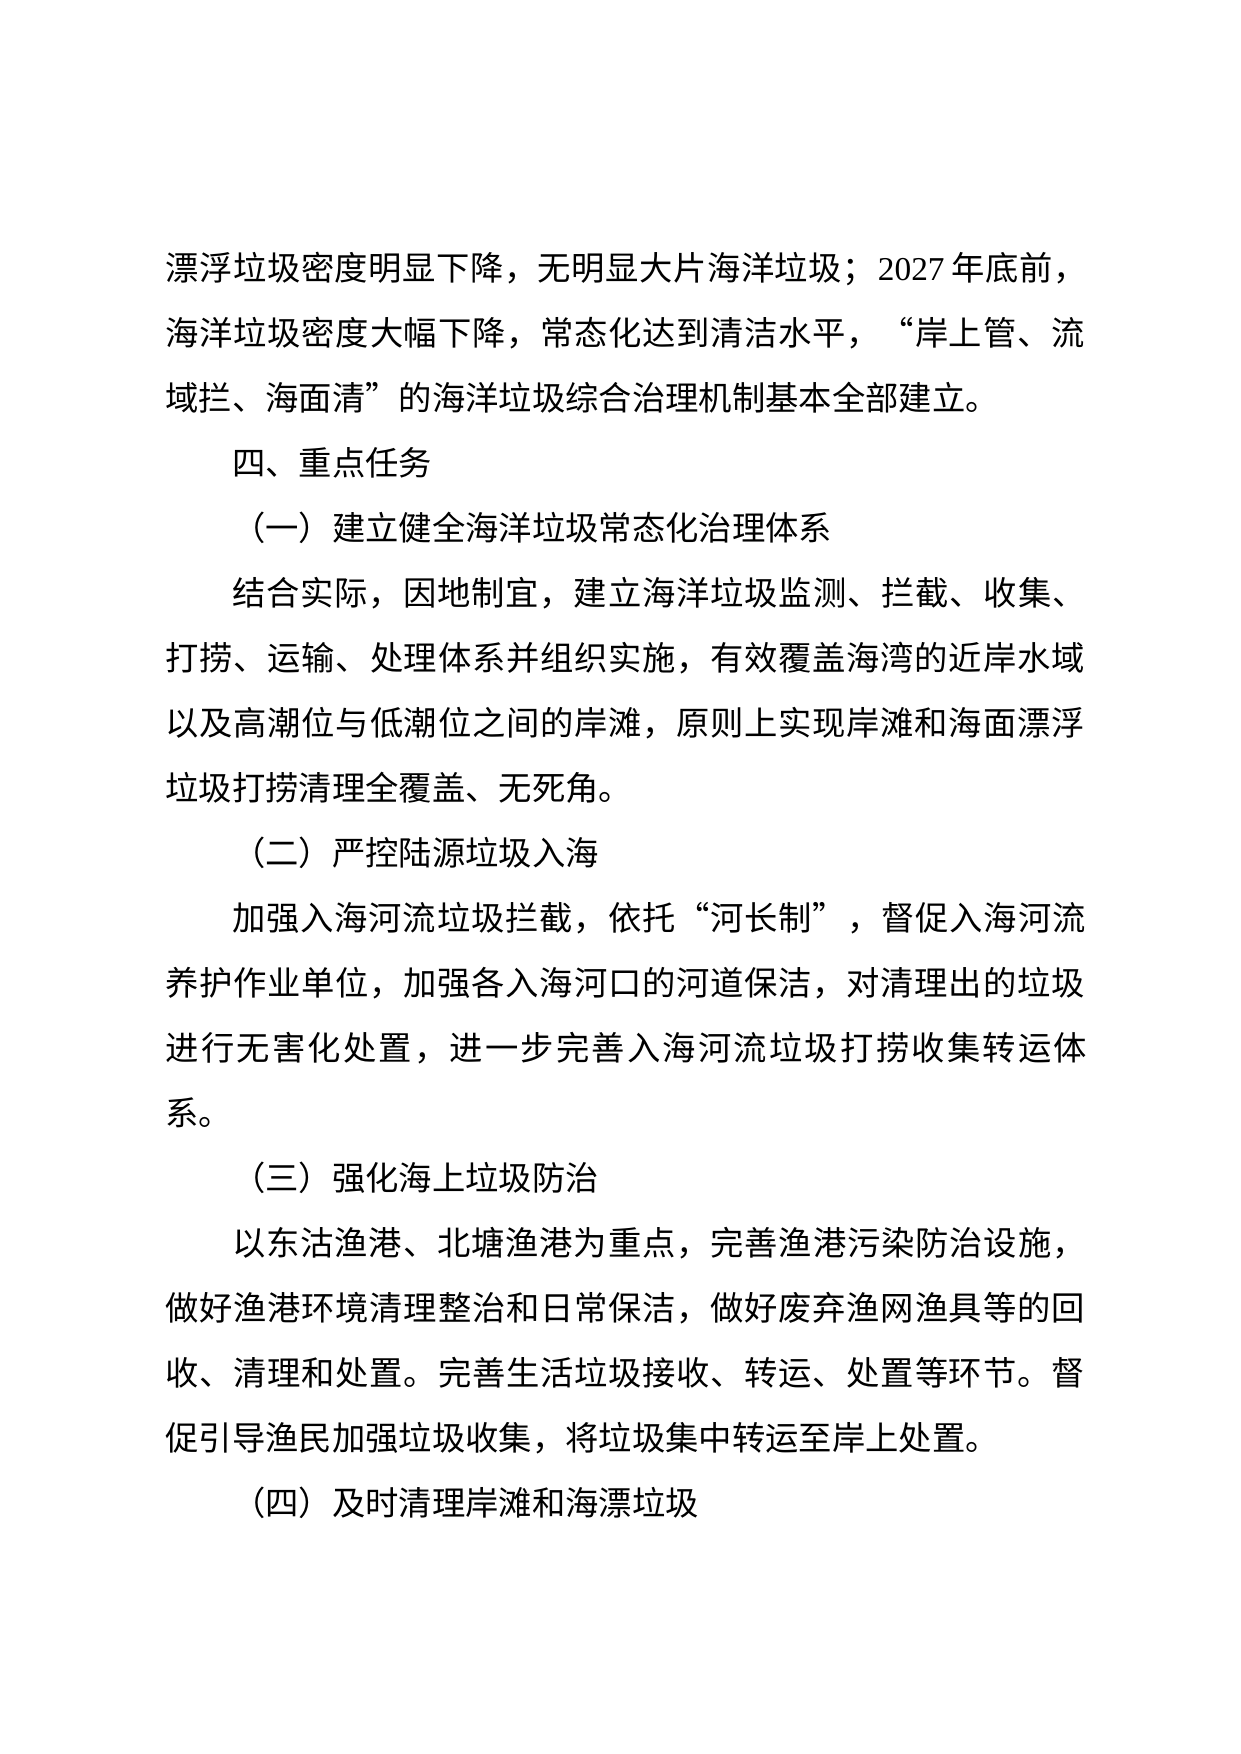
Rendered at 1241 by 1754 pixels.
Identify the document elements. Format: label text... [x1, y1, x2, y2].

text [165, 233, 1087, 428]
list 加强入海河流垃圾拦截，依托“河长制”，督促入海河流养护作业单位，加强各入海河口的河道保洁，对清理出的垃圾进行无害化处置，进一步完善入海河流垃圾打捞收集转运体系。 [165, 883, 1087, 1143]
list （三）强化海上垃圾防治 [165, 1143, 1087, 1208]
text 结合实际，因地制宜，建立海洋垃圾监测、拦截、收集、打捞、运输、处理体系并组织实施，有效覆盖海湾的近岸水域以及高潮位与低潮位之间的岸滩，原则上实现岸滩和海面漂浮垃圾打捞清理全覆盖、无死角。 [165, 558, 1087, 818]
list 重点任务 [165, 428, 1087, 493]
list （二）严控陆源垃圾入海 [165, 818, 1087, 883]
list 以东沽渔港、北塘渔港为重点，完善渔港污染防治设施，做好渔港环境清理整治和日常保洁，做好废弃渔网渔具等的回收、清理和处置。完善生活垃圾接收、转运、处置等环节。督促引导渔民加强垃圾收集，将垃圾集中转运至岸上处置。 [165, 1208, 1087, 1468]
list （四）及时清理岸滩和海漂垃圾 [165, 1468, 1087, 1533]
list 建立健全海洋垃圾常态化治理体系 [165, 493, 1087, 558]
